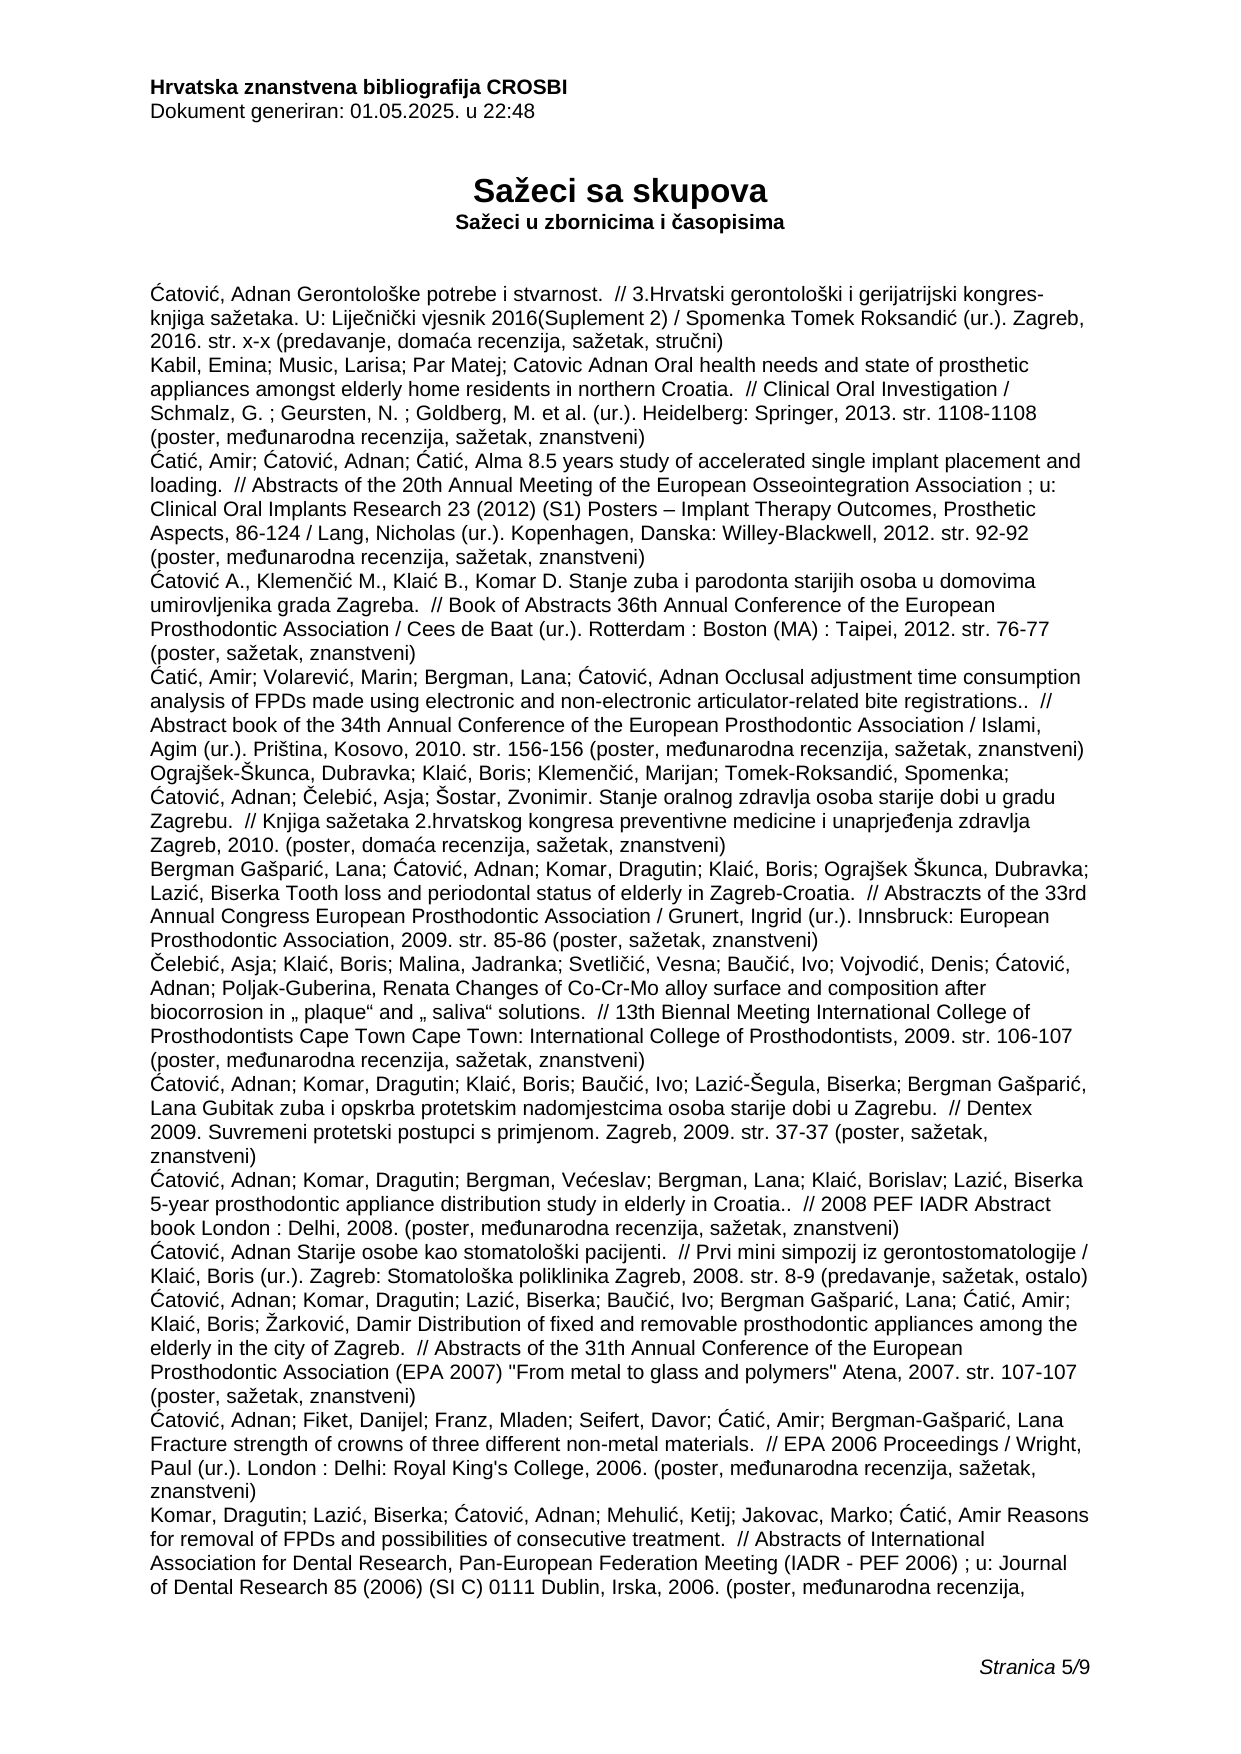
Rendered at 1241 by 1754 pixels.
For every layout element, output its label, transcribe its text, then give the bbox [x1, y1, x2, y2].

text Ćatović, Adnan; Komar, Dragutin; Klaić, Boris; Baučić, Ivo; Lazić-Šegula, Biserka; Bergman Gašparić, Lana [150, 1072, 1090, 1168]
text Bergman Gašparić, Lana; Ćatović, Adnan; Komar, Dragutin; Klaić, Boris; Ograjšek Škunca, Dubravka; Lazić, Biserka [150, 856, 1090, 952]
subtitle Sažeci u zbornicima i časopisima [150, 209, 1090, 233]
text Ograjšek-Škunca, Dubravka; Klaić, Boris; Klemenčić, Marijan; Tomek-Roksandić, Spomenka; Ćatović, Adnan; Čelebić, Asja; Šostar, Zvonimir. [150, 761, 1090, 856]
text Čelebić, Asja; Klaić, Boris; Malina, Jadranka; Svetličić, Vesna; Baučić, Ivo; Vojvodić, Denis; Ćatović, Adnan; Poljak-Guberina, Renata [150, 952, 1090, 1072]
text Ćatović, Adnan [150, 1240, 1090, 1288]
text Ćatović, Adnan; Fiket, Danijel; Franz, Mladen; Seifert, Davor; Ćatić, Amir; Bergman-Gašparić, Lana [150, 1407, 1090, 1503]
text Ćatić, Amir; Volarević, Marin; Bergman, Lana; Ćatović, Adnan [150, 665, 1090, 761]
text Ćatović, Adnan [150, 281, 1090, 353]
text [150, 1503, 1090, 1599]
text Ćatović, Adnan; Komar, Dragutin; Lazić, Biserka; Baučić, Ivo; Bergman Gašparić, Lana; Ćatić, Amir; Klaić, Boris; Žarković, Damir [150, 1288, 1090, 1407]
text Kabil, Emina; Music, Larisa; Par Matej; Catovic Adnan [150, 353, 1090, 449]
text Ćatović, Adnan; Komar, Dragutin; Bergman, Većeslav; Bergman, Lana; Klaić, Borislav; Lazić, Biserka [150, 1168, 1090, 1240]
subtitle Sažeci sa skupova [150, 171, 1090, 209]
text Ćatović A., Klemenčić M., Klaić B., Komar D. [150, 569, 1090, 665]
text Ćatić, Amir; Ćatović, Adnan; Ćatić, Alma [150, 449, 1090, 569]
